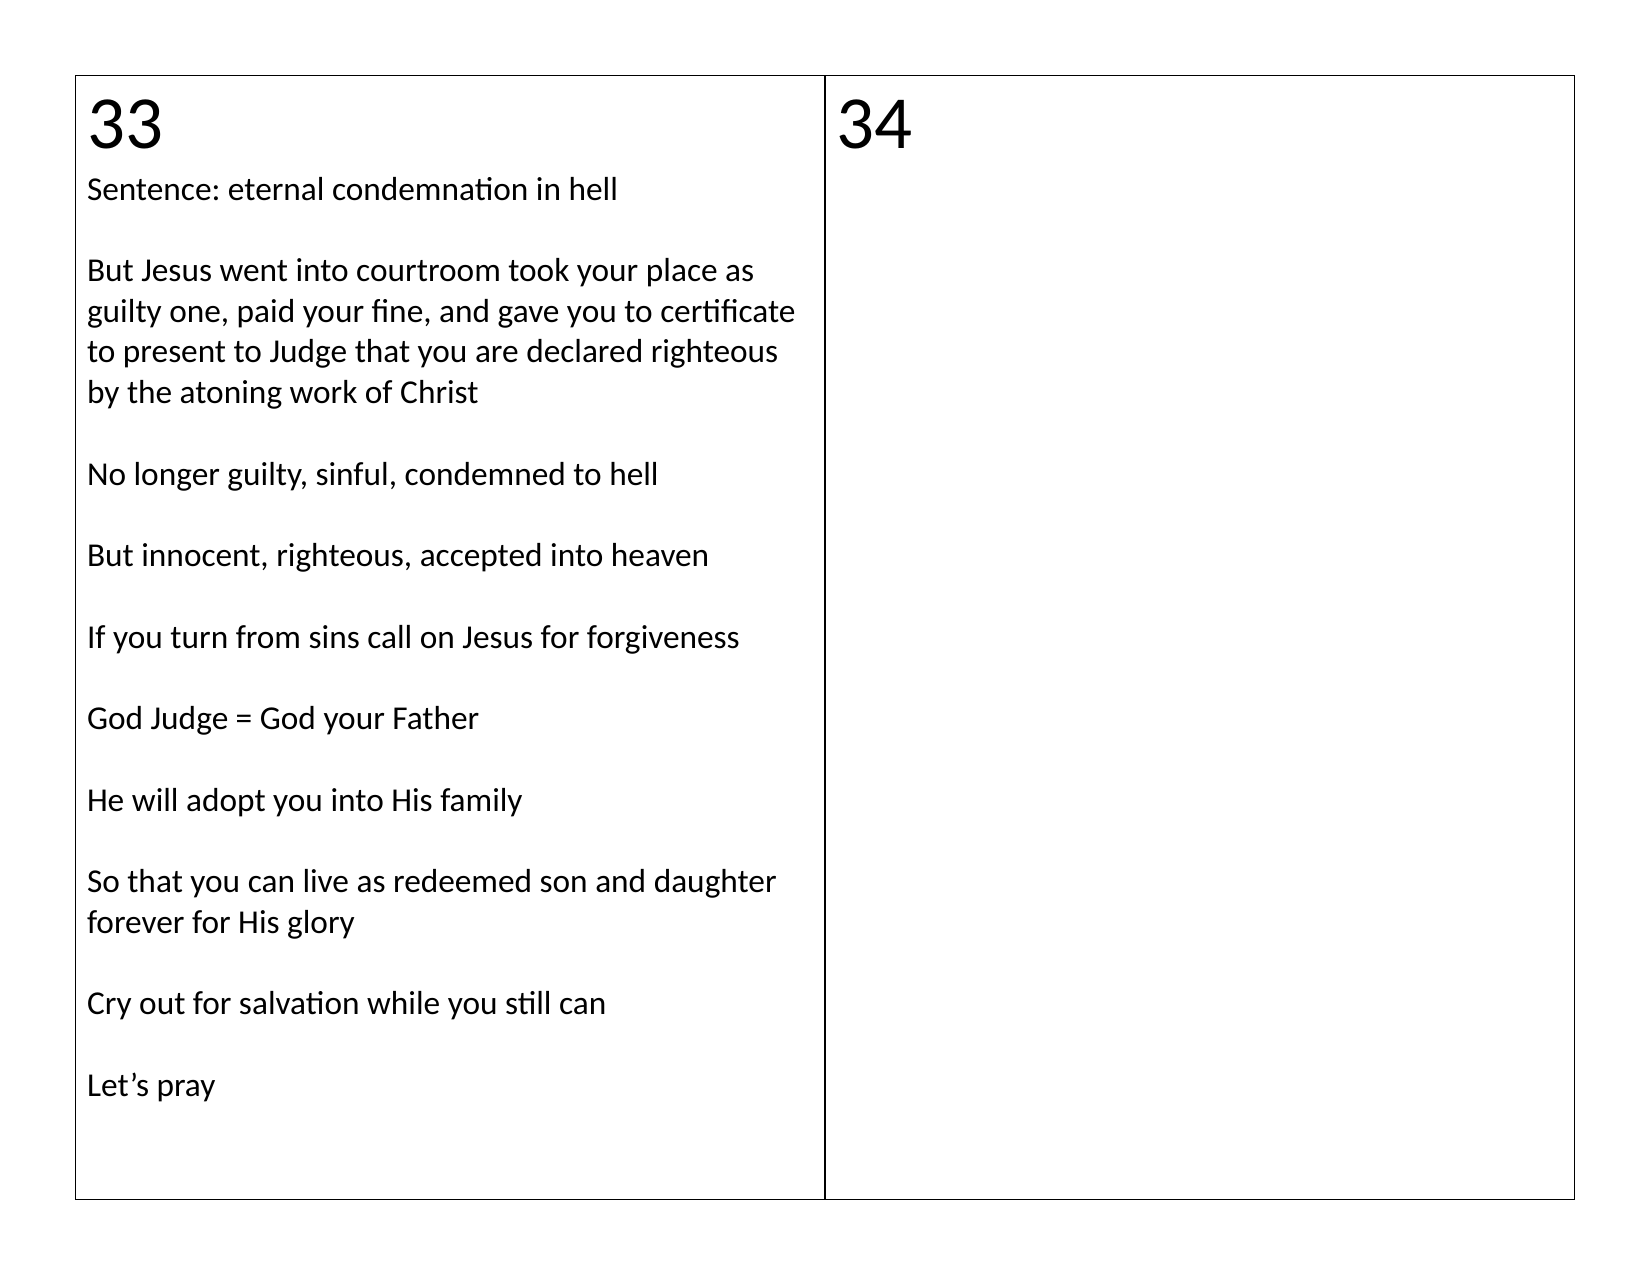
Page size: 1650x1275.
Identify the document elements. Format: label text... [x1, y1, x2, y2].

table_cell 33 Sentence: eternal condemnation in hell But Jesus went into courtroom took your place as guilty one, paid your fine, and gave you to certificate to present to Judge that you are declared righteous by the atoning work of Christ No longer guilty, sinful, condemned to hell But innocent, righteous, accepted into heaven If you turn from sins call on Jesus for forgiveness God Judge = God your Father He will adopt you into His family So that you can live as redeemed son and daughter forever for His glory Cry out for salvation while you still can Let’s pray [76, 76, 824, 1199]
table_cell 34 [826, 76, 1574, 1199]
